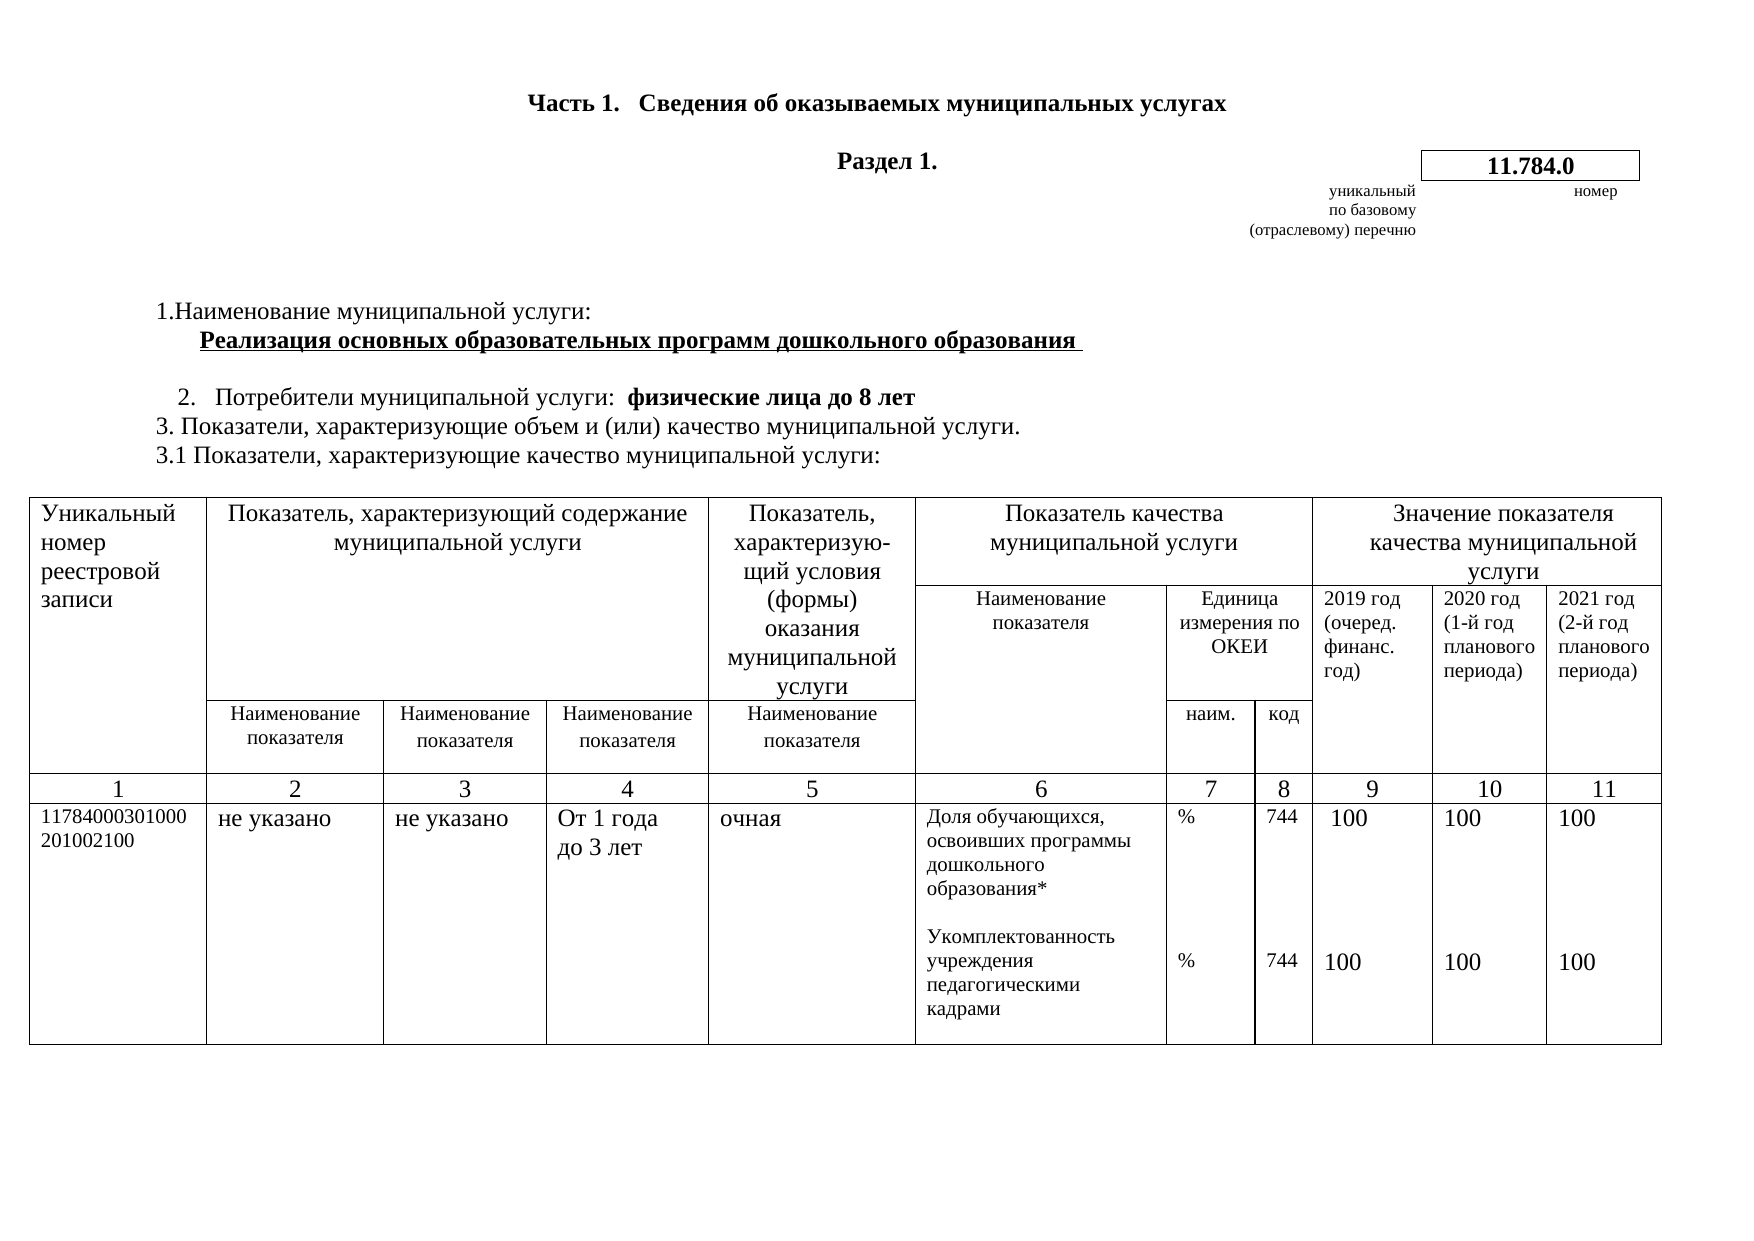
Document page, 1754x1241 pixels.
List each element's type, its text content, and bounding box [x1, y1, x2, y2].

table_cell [1547, 804, 1661, 1044]
text Раздел 1. уникальный номер по базовому [118, 146, 1636, 219]
table_cell очная [709, 804, 915, 1044]
table_cell Наименование показателя [916, 586, 1166, 773]
table_cell 1 [30, 774, 206, 802]
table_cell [1256, 804, 1312, 1044]
table_cell код [1256, 701, 1312, 773]
table_cell 11 [1547, 774, 1661, 802]
table_cell 2020 год (1-й год планового периода) [1433, 586, 1546, 773]
table_cell Наименование показателя [207, 701, 383, 773]
table_header 11.784.0 [1422, 151, 1639, 180]
table_cell не указано [384, 804, 546, 1044]
table_cell Наименование показателя [547, 701, 708, 773]
table_cell наим. [1167, 701, 1254, 773]
table_cell % % % % % % [1167, 804, 1254, 1044]
table_cell не указано [207, 804, 383, 1044]
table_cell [1433, 804, 1546, 1044]
list Потребители муниципальной услуги: физические лица до 8 лет [177, 382, 1636, 411]
table_cell 2 [207, 774, 383, 802]
list Показатели, характеризующие качество муниципальной услуги: [156, 440, 1636, 468]
text Часть 1. Сведения об оказываемых муниципальных услугах [118, 88, 1636, 117]
table_cell 7 [1167, 774, 1254, 802]
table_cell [1313, 804, 1432, 1044]
text 1.Наименование муниципальной услуги: [156, 296, 1636, 325]
table_cell 2021 год (2-й год планового периода) [1547, 586, 1661, 773]
table_cell От 1 года до 3 лет [547, 804, 708, 1044]
table_cell 9 [1313, 774, 1432, 802]
table_cell 4 [547, 774, 708, 802]
table_cell 8 [1256, 774, 1312, 802]
table_cell Единица измерения по ОКЕИ [1167, 586, 1312, 699]
table_header Показатель, характеризую-щий условия (формы) оказания муниципальной услуги [709, 498, 915, 699]
table_cell Наименование показателя [384, 701, 546, 773]
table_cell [916, 804, 1166, 1044]
table_cell 5 [709, 774, 915, 802]
text 3. Показатели, характеризующие объем и (или) качество муниципальной услуги. [156, 411, 1636, 440]
table_cell 10 [1433, 774, 1546, 802]
list Реализация основных образовательных программ дошкольного образования [193, 325, 1636, 353]
table_header Показатель, характеризующий содержание муниципальной услуги [207, 498, 708, 699]
table_cell 3 [384, 774, 546, 802]
table_cell 6 [916, 774, 1166, 802]
table_cell Наименование показателя [709, 701, 915, 773]
table_header Уникальный номер реестровой записи [30, 498, 206, 773]
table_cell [30, 804, 206, 1044]
table_cell 2019 год (очеред. финанс. год) [1313, 586, 1432, 773]
text (отраслевому) перечню [118, 219, 1636, 238]
table_header Показатель качества муниципальной услуги [916, 498, 1312, 584]
table_header Значение показателя качества муниципальной услуги [1313, 498, 1661, 584]
